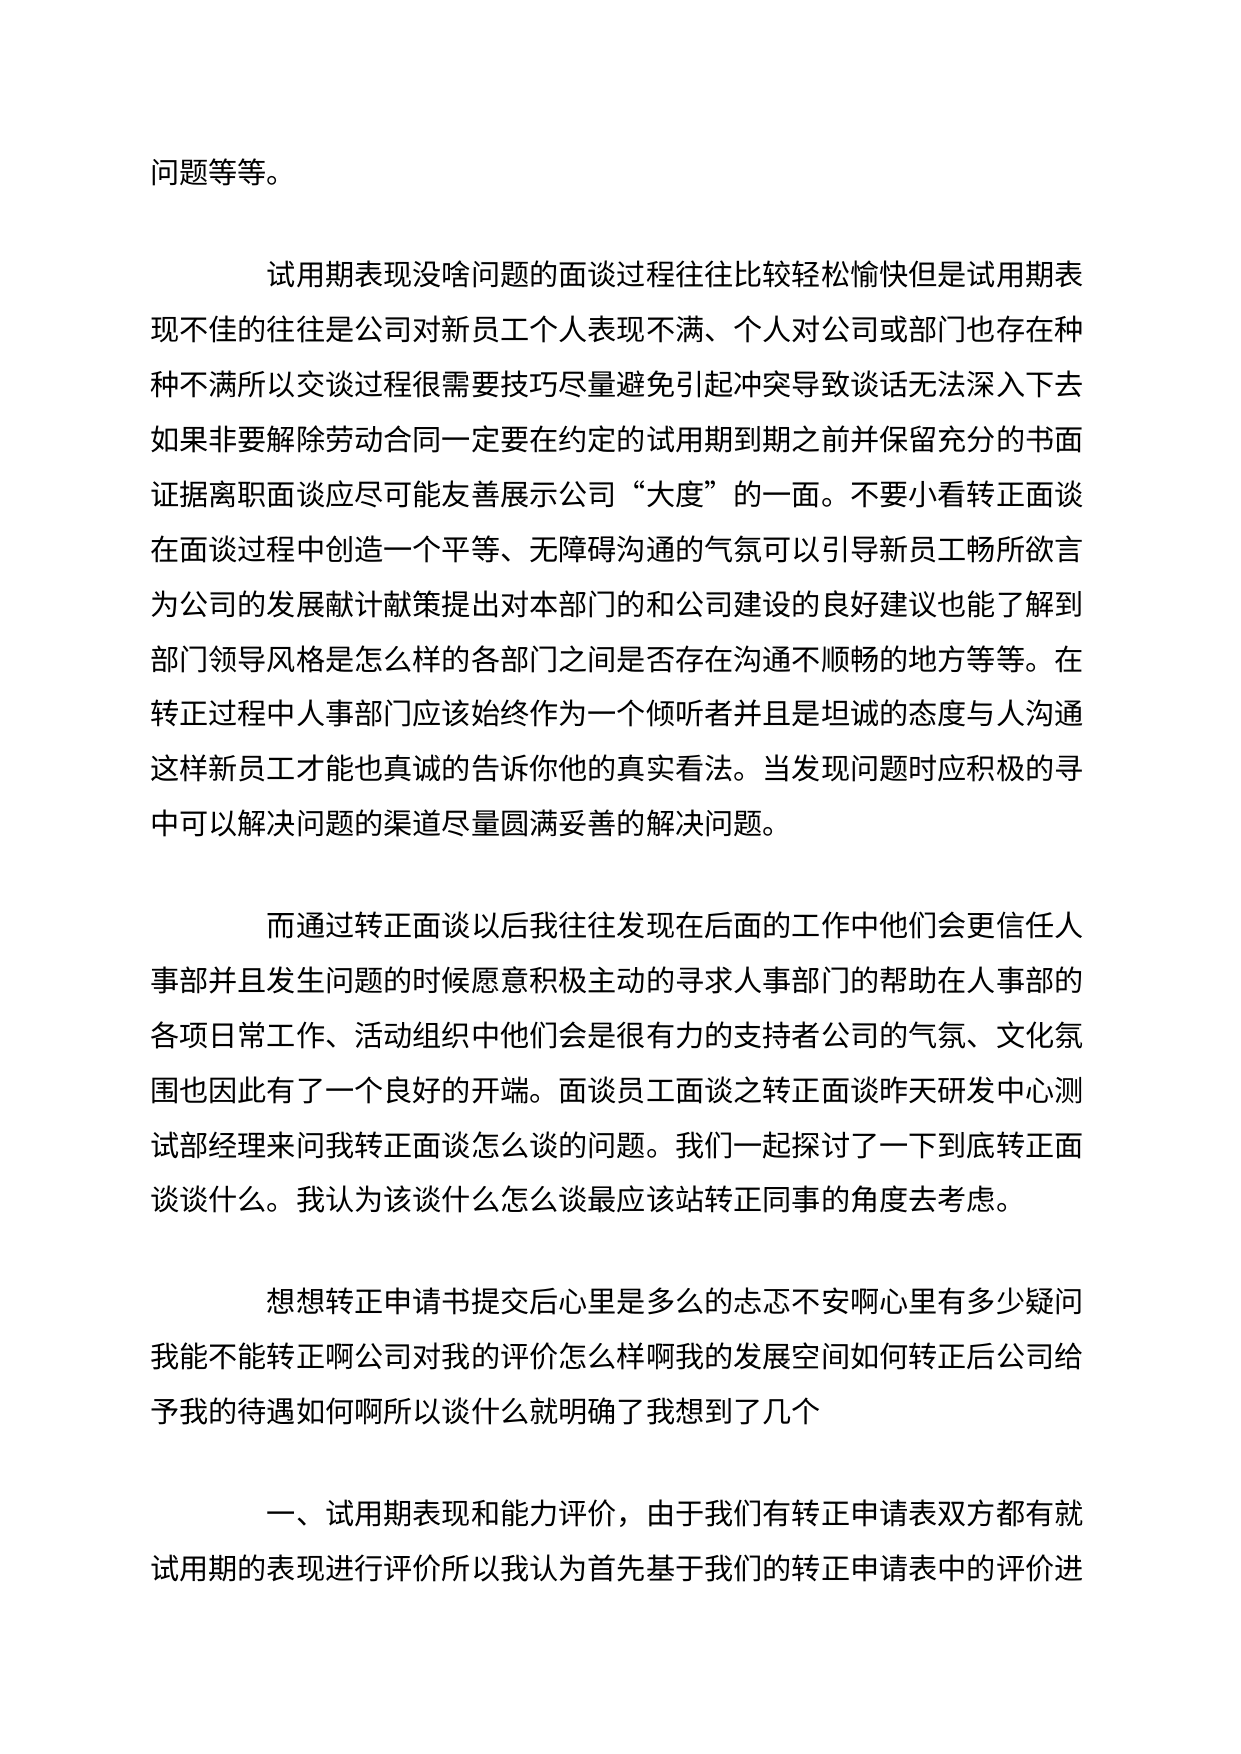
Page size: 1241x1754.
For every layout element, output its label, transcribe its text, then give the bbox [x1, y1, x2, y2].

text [150, 150, 1090, 192]
text 试用期表现没啥问题的面谈过程往往比较轻松愉快但是试用期表现不佳的往往是公司对新员工个人表现不满、个人对公司或部门也存在种种不满所以交谈过程很需要技巧尽量避免引起冲突导致谈话无法深入下去如果非要解除劳动合同一定要在约定的试用期到期之前并保留充分的书面证据离职面谈应尽可能友善展示公司“大度”的一面。不要小看转正面谈在面谈过程中创造一个平等、无障碍沟通的气氛可以引导新员工畅所欲言为公司的发展献计献策提出对本部门的和公司建设的良好建议也能了解到部门领导风格是怎么样的各部门之间是否存在沟通不顺畅的地方等等。在转正过程中人事部门应该始终作为一个倾听者并且是坦诚的态度与人沟通这样新员工才能也真诚的告诉你他的真实看法。当发现问题时应积极的寻中可以解决问题的渠道尽量圆满妥善的解决问题。 [150, 252, 1090, 843]
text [150, 1490, 1090, 1587]
text 想想转正申请书提交后心里是多么的忐忑不安啊心里有多少疑问我能不能转正啊公司对我的评价怎么样啊我的发展空间如何转正后公司给予我的待遇如何啊所以谈什么就明确了我想到了几个 [150, 1279, 1090, 1431]
text 而通过转正面谈以后我往往发现在后面的工作中他们会更信任人事部并且发生问题的时候愿意积极主动的寻求人事部门的帮助在人事部的各项日常工作、活动组织中他们会是很有力的支持者公司的气氛、文化氛围也因此有了一个良好的开端。面谈员工面谈之转正面谈昨天研发中心测试部经理来问我转正面谈怎么谈的问题。我们一起探讨了一下到底转正面谈谈什么。我认为该谈什么怎么谈最应该站转正同事的角度去考虑。 [150, 902, 1090, 1219]
